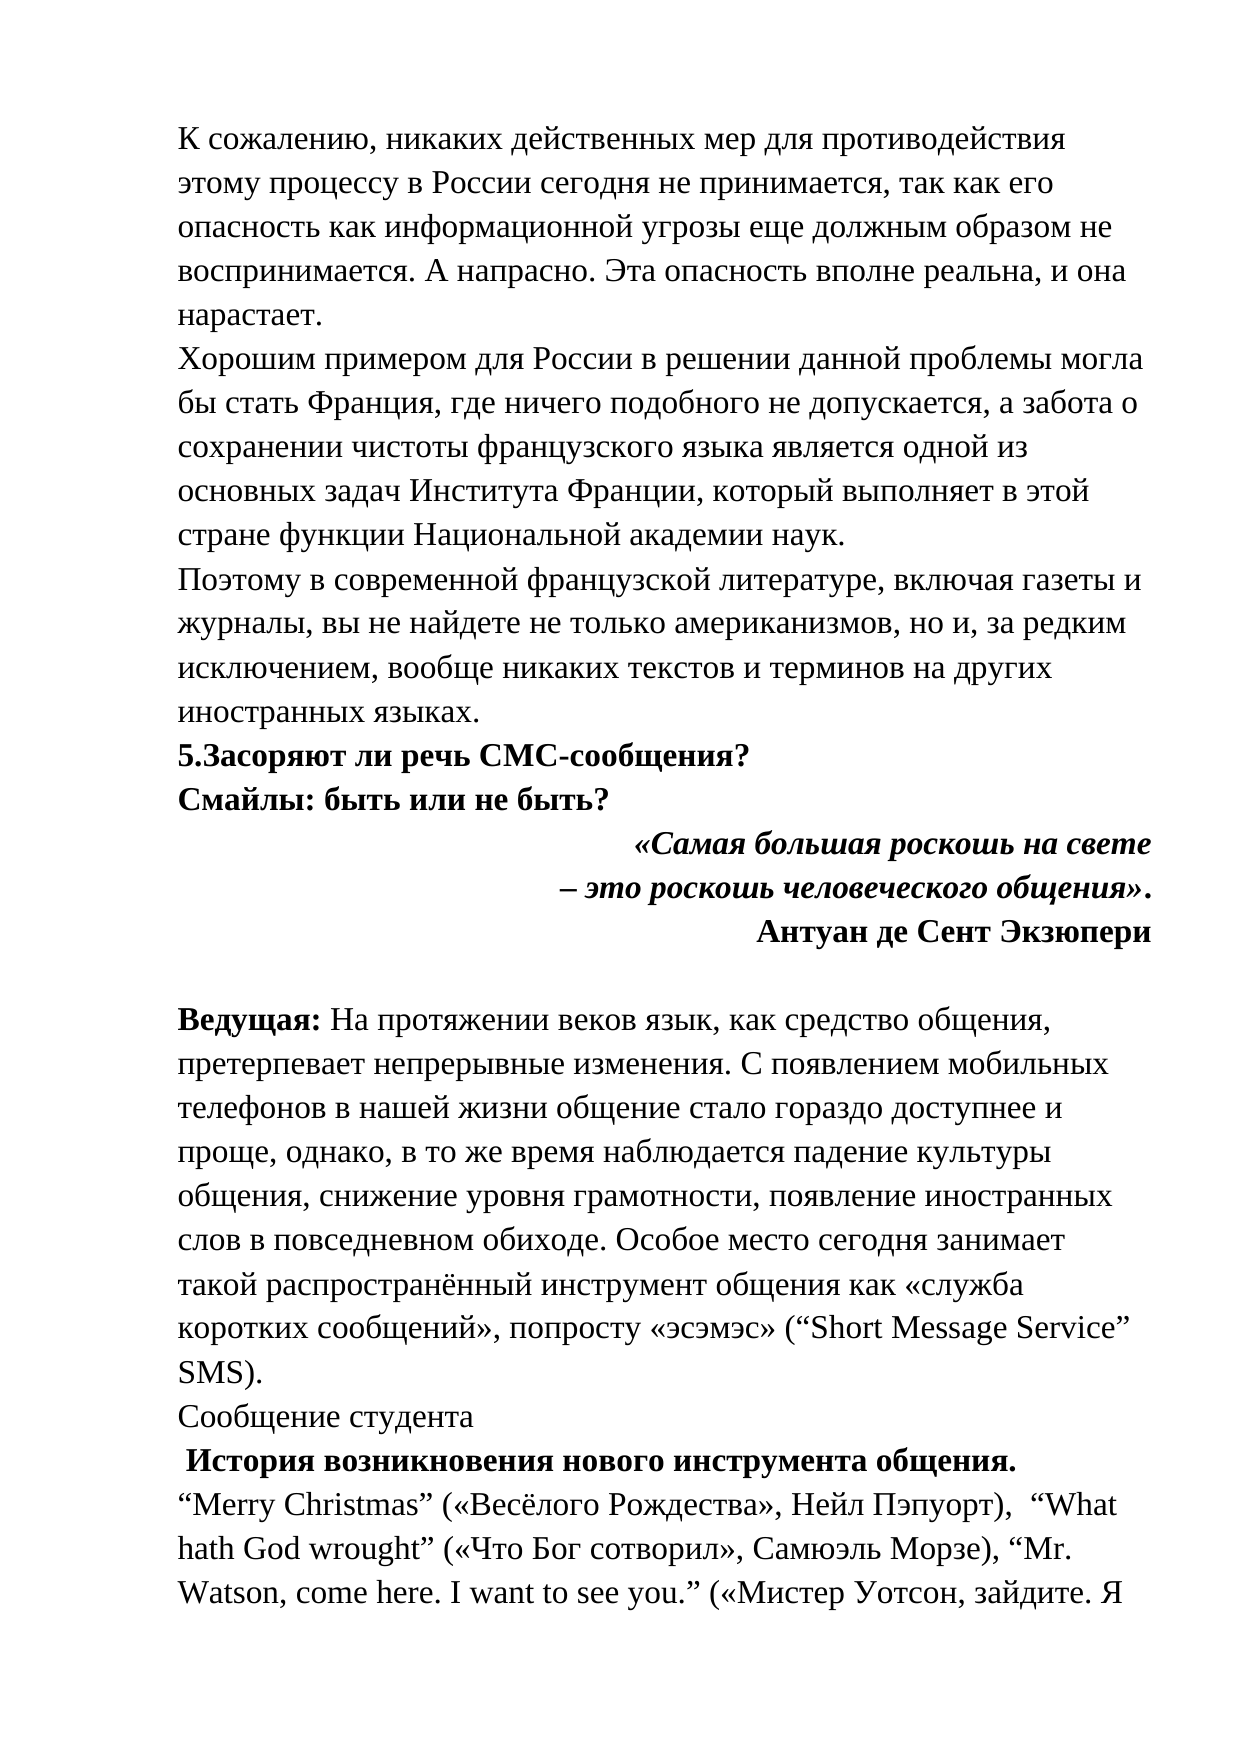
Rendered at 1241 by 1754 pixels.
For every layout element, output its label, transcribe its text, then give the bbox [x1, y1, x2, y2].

text Антуан де Сент Экзюпери [177, 911, 1152, 949]
text 5.Засоряют ли речь СМС-сообщения? [177, 735, 1152, 773]
text «Самая большая роскошь на свете [177, 823, 1152, 861]
text – это роскошь человеческого общения». [177, 867, 1152, 906]
text Ведущая: На протяжении веков язык, как средство общения, претерпевает непрерывные изменения. С появлением мобильных телефонов в нашей жизни общение стало гораздо доступнее и проще, однако, в то же время наблюдается падение культуры общения, снижение уровня грамотности, появление иностранных слов в повседневном обиходе. Особое место сегодня занимает такой распространённый инструмент общения как «служба коротких сообщений», попросту «эсэмэс» (“Short Message Service” SMS). [177, 999, 1152, 1390]
text К сожалению, никаких действенных мер для противодействия этому процессу в России сегодня не принимается, так как его опасность как информационной угрозы еще должным образом не воспринимается. А напрасно. Эта опасность вполне реальна, и она нарастает. [177, 118, 1152, 333]
text Поэтому в современной французской литературе, включая газеты и журналы, вы не найдете не только американизмов, но и, за редким исключением, вообще никаких текстов и терминов на других иностранных языках. [177, 559, 1152, 729]
text История возникновения нового инструмента общения. [177, 1440, 1152, 1478]
text Хорошим примером для России в решении данной проблемы могла бы стать Франция, где ничего подобного не допускается, а забота о сохранении чистоты французского языка является одной из основных задач Института Франции, который выполняет в этой стране функции Национальной академии наук. [177, 338, 1152, 553]
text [177, 1484, 1152, 1611]
text Смайлы: быть или не быть? [177, 779, 1152, 817]
text Сообщение студента [177, 1396, 1152, 1434]
